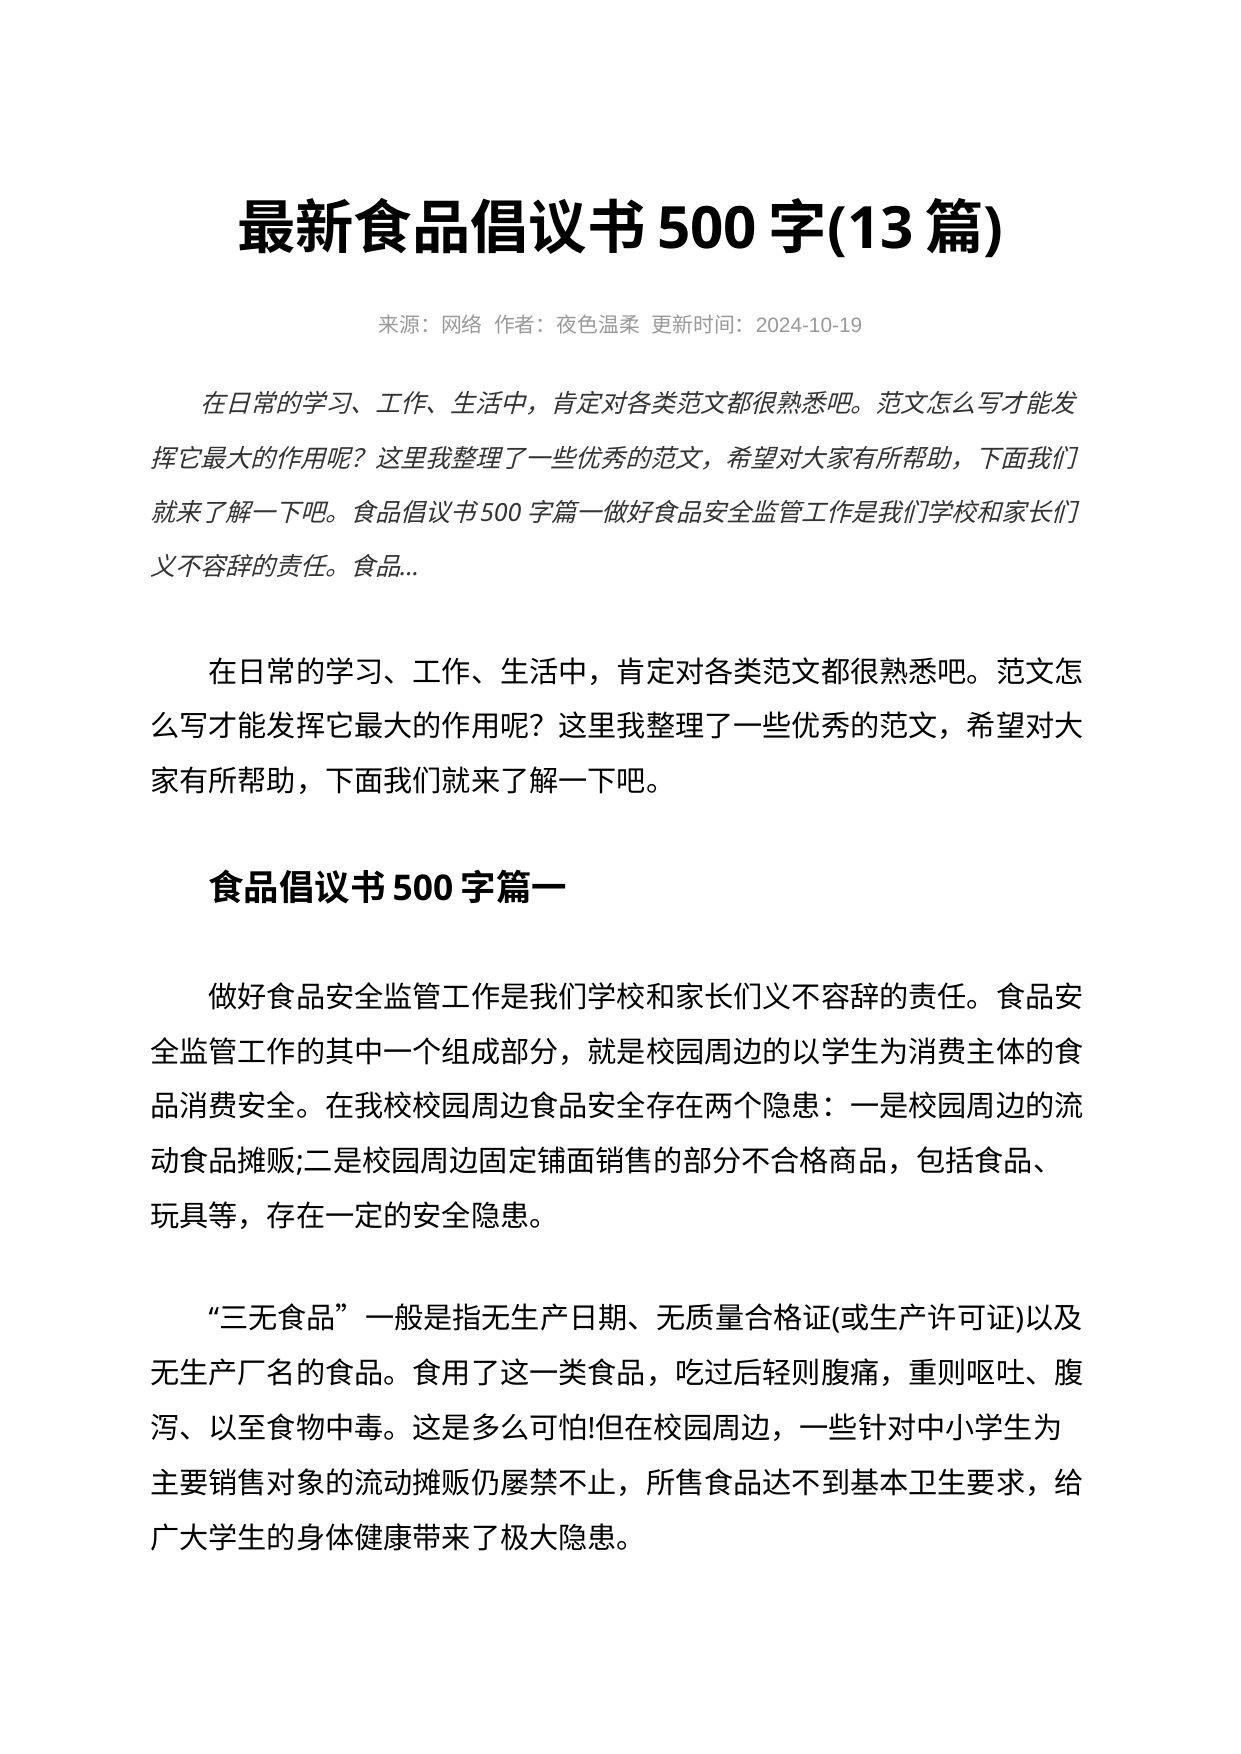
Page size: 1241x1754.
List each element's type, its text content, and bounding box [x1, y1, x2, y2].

text 做好食品安全监管工作是我们学校和家长们义不容辞的责任。食品安全监管工作的其中一个组成部分，就是校园周边的以学生为消费主体的食品消费安全。在我校校园周边食品安全存在两个隐患：一是校园周边的流动食品摊贩;二是校园周边固定铺面销售的部分不合格商品，包括食品、玩具等，存在一定的安全隐患。 [150, 973, 1090, 1235]
subtitle 最新食品倡议书500字(13篇) [150, 181, 1090, 266]
text 食品倡议书500字篇一 [150, 860, 1090, 911]
text 在日常的学习、工作、生活中，肯定对各类范文都很熟悉吧。范文怎么写才能发挥它最大的作用呢？这里我整理了一些优秀的范文，希望对大家有所帮助，下面我们就来了解一下吧。食品倡议书500字篇一做好食品安全监管工作是我们学校和家长们义不容辞的责任。食品... [150, 384, 1090, 583]
text 来源：网络 作者：夜色温柔 更新时间：2024-10-19 [150, 313, 1090, 337]
text “三无食品”一般是指无生产日期、无质量合格证(或生产许可证)以及无生产厂名的食品。食用了这一类食品，吃过后轻则腹痛，重则呕吐、腹泻、以至食物中毒。这是多么可怕!但在校园周边，一些针对中小学生为主要销售对象的流动摊贩仍屡禁不止，所售食品达不到基本卫生要求，给广大学生的身体健康带来了极大隐患。 [150, 1295, 1090, 1557]
text 在日常的学习、工作、生活中，肯定对各类范文都很熟悉吧。范文怎么写才能发挥它最大的作用呢？这里我整理了一些优秀的范文，希望对大家有所帮助，下面我们就来了解一下吧。 [150, 648, 1090, 800]
